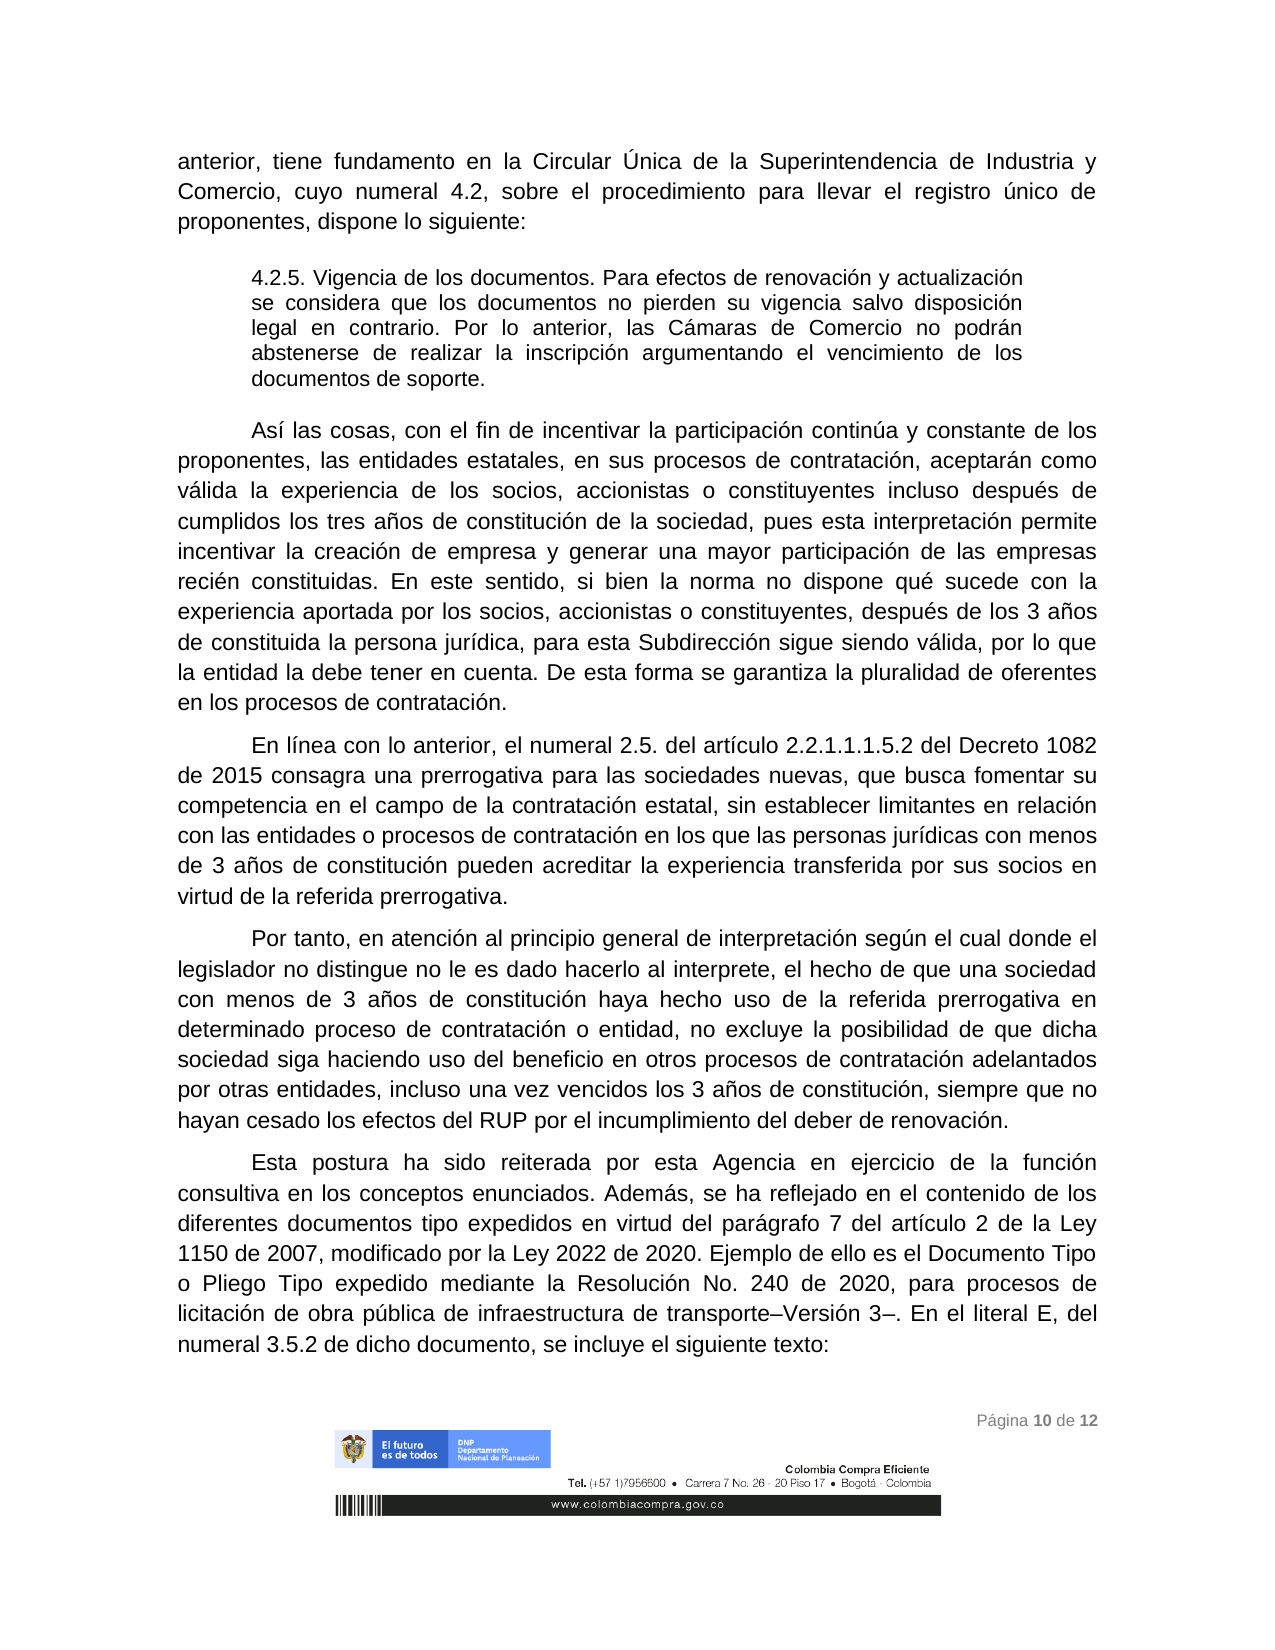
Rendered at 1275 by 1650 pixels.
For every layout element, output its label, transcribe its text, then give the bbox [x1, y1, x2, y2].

text Esta postura ha sido reiterada por esta Agencia en ejercicio de la función consultiva en los conceptos enunciados. Además, se ha reflejado en el contenido de los diferentes documentos tipo expedidos en virtud del parágrafo 7 del artículo 2 de la Ley 1150 de 2007, modificado por la Ley 2022 de 2020. Ejemplo de ello es el Documento Tipo o Pliego Tipo expedido mediante la Resolución No. 240 de 2020, para procesos de licitación de obra pública de infraestructura de transporte–Versión 3–. En el literal E, del numeral 3.5.2 de dicho documento, se incluye el siguiente texto: [177, 1149, 1098, 1357]
text Por tanto, en atención al principio general de interpretación según el cual donde el legislador no distingue no le es dado hacerlo al interprete, el hecho de que una sociedad con menos de 3 años de constitución haya hecho uso de la referida prerrogativa en determinado proceso de contratación o entidad, no excluye la posibilidad de que dicha sociedad siga haciendo uso del beneficio en otros procesos de contratación adelantados por otras entidades, incluso una vez vencidos los 3 años de constitución, siempre que no hayan cesado los efectos del RUP por el incumplimiento del deber de renovación. [177, 925, 1098, 1133]
text En línea con lo anterior, el numeral 2.5. del artículo 2.2.1.1.1.5.2 del Decreto 1082 de 2015 consagra una prerrogativa para las sociedades nuevas, que busca fomentar su competencia en el campo de la contratación estatal, sin establecer limitantes en relación con las entidades o procesos de contratación en los que las personas jurídicas con menos de 3 años de constitución pueden acreditar la experiencia transferida por sus socios en virtud de la referida prerrogativa. [177, 732, 1098, 909]
text 4.2.5. Vigencia de los documentos. Para efectos de renovación y actualización se considera que los documentos no pierden su vigencia salvo disposición legal en contrario. Por lo anterior, las Cámaras de Comercio no podrán abstenerse de realizar la inscripción argumentando el vencimiento de los documentos de soporte. [251, 264, 1024, 391]
picture [334, 1430, 942, 1516]
text Así las cosas, con el fin de incentivar la participación continúa y constante de los proponentes, las entidades estatales, en sus procesos de contratación, aceptarán como válida la experiencia de los socios, accionistas o constituyentes incluso después de cumplidos los tres años de constitución de la sociedad, pues esta interpretación permite incentivar la creación de empresa y generar una mayor participación de las empresas recién constituidas. En este sentido, si bien la norma no dispone qué sucede con la experiencia aportada por los socios, accionistas o constituyentes, después de los 3 años de constituida la persona jurídica, para esta Subdirección sigue siendo válida, por lo que la entidad la debe tener en cuenta. De esta forma se garantiza la pluralidad de oferentes en los procesos de contratación. [177, 417, 1098, 715]
text En otras palabras, si la persona jurídica con menos de tres años de constituida registra la experiencia de sus socios en el RUP, y éste es renovado, puede continuar utilizando la experiencia inscrita mientras no cesen los efectos del RUP. Por el contrario, si no se renueva y la persona jurídica supera los tres años de constituida, la experiencia que registró de sus socios no puede ser inscrita nuevamente, puesto que el RUP ha cesado sus efectos y la cámara de comercio tiene que hacer nuevamente la verificación documental de la información presentada al momento de inscribirse en el registro. Lo anterior, tiene fundamento en la Circular Única de la Superintendencia de Industria y Comercio, cuyo numeral 4.2, sobre el procedimiento para llevar el registro único de proponentes, dispone lo siguiente: [177, 148, 1098, 234]
